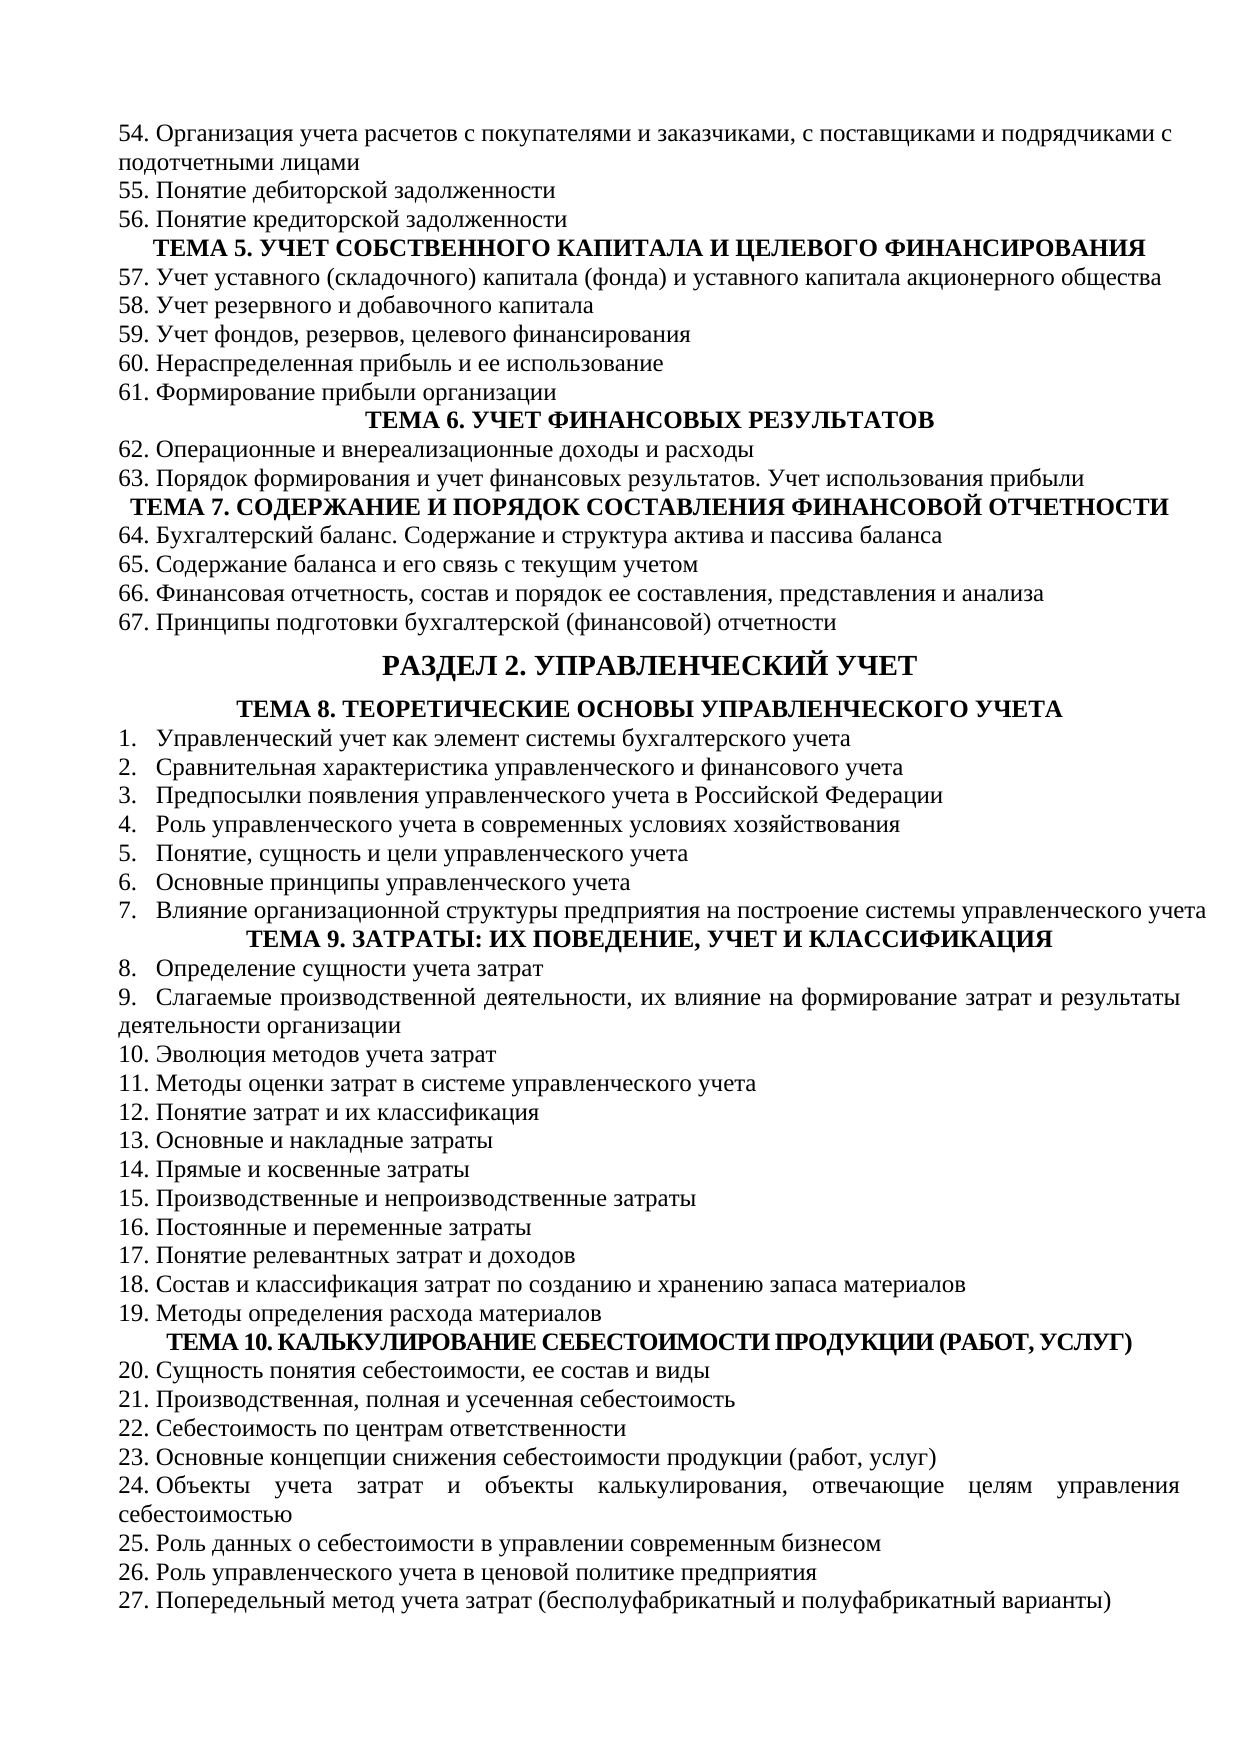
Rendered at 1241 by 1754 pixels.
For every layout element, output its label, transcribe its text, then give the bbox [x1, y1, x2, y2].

text ТЕМА 6. УЧЕТ ФИНАНСОВЫХ РЕЗУЛЬТАТОВ [118, 406, 1181, 434]
list Принципы подготовки бухгалтерской (финансовой) отчетности [118, 607, 1181, 636]
list Влияние организационной структуры предприятия на построение системы управленческого учета [118, 895, 1226, 924]
list Методы оценки затрат в системе управленческого учета [118, 1068, 1181, 1097]
list Производственная, полная и усеченная себестоимость [118, 1384, 1181, 1413]
list Роль управленческого учета в ценовой политике предприятия [118, 1557, 1181, 1585]
list Основные принципы управленческого учета [118, 867, 1181, 895]
text ТЕМА 9. ЗАТРАТЫ: ИХ ПОВЕДЕНИЕ, УЧЕТ И КЛАССИФИКАЦИЯ [118, 924, 1181, 953]
list Роль управленческого учета в современных условиях хозяйствования [118, 809, 1181, 838]
text ТЕМА 10. КАЛЬКУЛИРОВАНИЕ СЕБЕСТОИМОСТИ ПРОДУКЦИИ (РАБОТ, УСЛУГ) [118, 1327, 1181, 1355]
list Понятие кредиторской задолженности [118, 204, 1181, 233]
text РАЗДЕЛ 2. УПРАВЛЕНЧЕСКИЙ УЧЕТ [118, 648, 1181, 682]
list Себестоимость по центрам ответственности [118, 1413, 1181, 1442]
list Финансовая отчетность, состав и порядок ее составления, представления и анализа [118, 578, 1181, 607]
list Основные и накладные затраты [118, 1125, 1181, 1154]
list Прямые и косвенные затраты [118, 1154, 1181, 1183]
list Порядок формирования и учет финансовых результатов. Учет использования прибыли [118, 463, 1181, 492]
list Понятие, сущность и цели управленческого учета [118, 838, 1181, 867]
text ТЕМА 5. УЧЕТ СОБСТВЕННОГО КАПИТАЛА И ЦЕЛЕВОГО ФИНАНСИРОВАНИЯ [118, 233, 1181, 262]
list Методы определения расхода материалов [118, 1298, 1181, 1327]
list Операционные и внереализационные доходы и расходы [118, 434, 1181, 463]
list Понятие затрат и их классификация [118, 1097, 1181, 1125]
list Эволюция методов учета затрат [118, 1039, 1181, 1068]
list Состав и классификация затрат по созданию и хранению запаса материалов [118, 1269, 1181, 1298]
list Понятие дебиторской задолженности [118, 176, 1181, 204]
list Формирование прибыли организации [118, 377, 1181, 406]
list Производственные и непроизводственные затраты [118, 1183, 1181, 1212]
list Организация учета расчетов с покупателями и заказчиками, с поставщиками и подрядчиками с подотчетными лицами [118, 118, 1181, 176]
list Определение сущности учета затрат [118, 953, 1181, 982]
list Содержание баланса и его связь с текущим учетом [118, 549, 1181, 578]
list Учет фондов, резервов, целевого финансирования [118, 319, 1181, 348]
text ТЕМА 7. СОДЕРЖАНИЕ И ПОРЯДОК СОСТАВЛЕНИЯ ФИНАНСОВОЙ ОТЧЕТНОСТИ [118, 492, 1181, 521]
list Управленческий учет как элемент системы бухгалтерского учета [118, 723, 1181, 752]
list Учет резервного и добавочного капитала [118, 291, 1181, 319]
list Понятие релевантных затрат и доходов [118, 1240, 1181, 1269]
list Постоянные и переменные затраты [118, 1212, 1181, 1240]
list Нераспределенная прибыль и ее использование [118, 348, 1181, 377]
list Сущность понятия себестоимости, ее состав и виды [118, 1355, 1181, 1384]
list Попередельный метод учета затрат (бесполуфабрикатный и полуфабрикатный варианты) [118, 1585, 1181, 1614]
list Роль данных о себестоимости в управлении современным бизнесом [118, 1528, 1181, 1557]
list Бухгалтерский баланс. Содержание и структура актива и пассива баланса [118, 521, 1181, 549]
list Основные концепции снижения себестоимости продукции (работ, услуг) [118, 1442, 1181, 1470]
list Предпосылки появления управленческого учета в Российской Федерации [118, 780, 1181, 809]
list Слагаемые производственной деятельности, их влияние на формирование затрат и результаты деятельности организации [118, 982, 1181, 1039]
list Учет уставного (складочного) капитала (фонда) и уставного капитала акционерного общества [118, 262, 1181, 291]
list Сравнительная характеристика управленческого и финансового учета [118, 752, 1181, 780]
list Объекты учета затрат и объекты калькулирования, отвечающие целям управления себестоимостью [118, 1470, 1181, 1528]
text ТЕМА 8. ТЕОРЕТИЧЕСКИЕ ОСНОВЫ УПРАВЛЕНЧЕСКОГО УЧЕТА [118, 694, 1181, 723]
